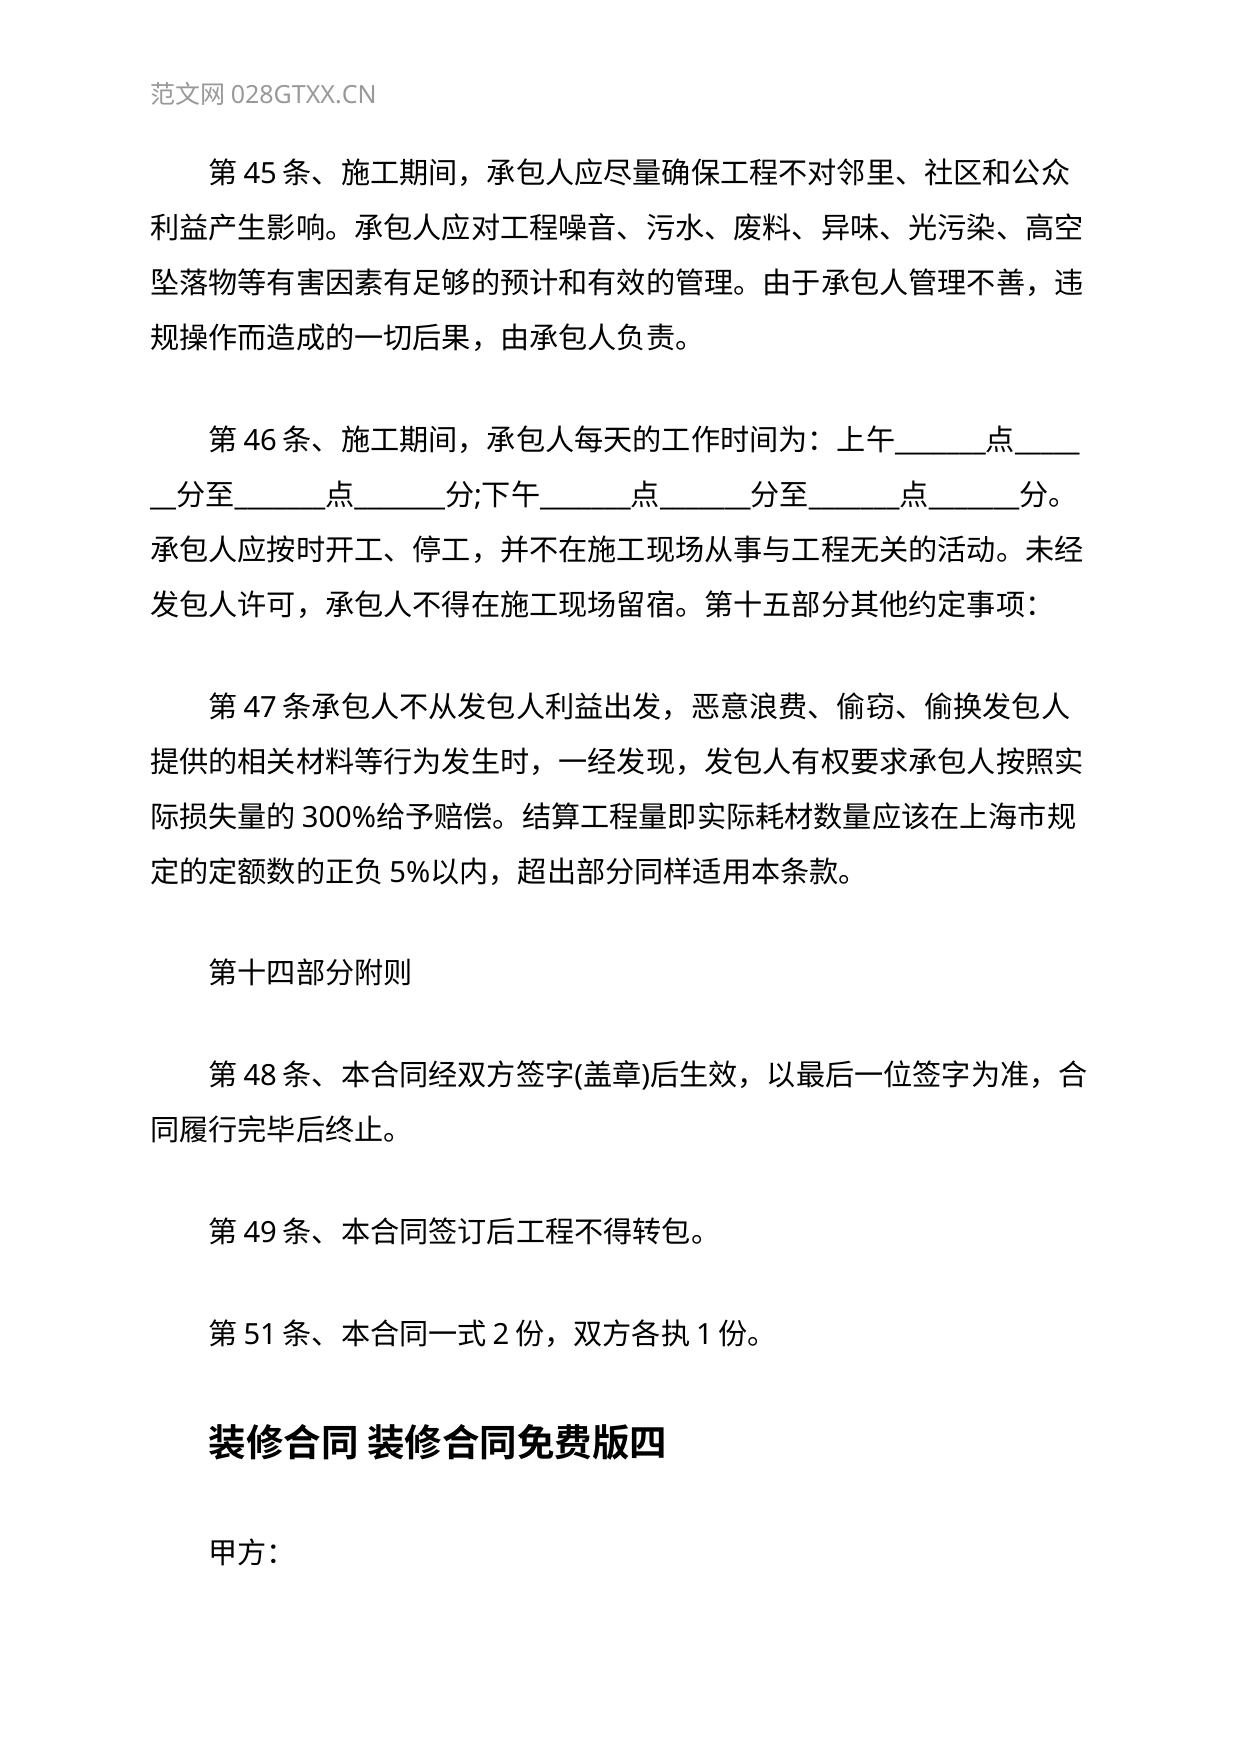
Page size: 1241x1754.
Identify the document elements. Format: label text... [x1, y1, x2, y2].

text 第49条、本合同签订后工程不得转包。 [150, 1209, 1090, 1251]
text 装修合同 装修合同免费版四 [150, 1413, 1090, 1467]
text 第47条承包人不从发包人利益出发，恶意浪费、偷窃、偷换发包人提供的相关材料等行为发生时，一经发现，发包人有权要求承包人按照实际损失量的300%给予赔偿。结算工程量即实际耗材数量应该在上海市规定的定额数的正负5%以内，超出部分同样适用本条款。 [150, 683, 1090, 891]
text 甲方： [150, 1530, 1090, 1572]
text 第48条、本合同经双方签字(盖章)后生效，以最后一位签字为准，合同履行完毕后终止。 [150, 1052, 1090, 1149]
text 第51条、本合同一式2份，双方各执1份。 [150, 1311, 1090, 1353]
text 第十四部分附则 [150, 950, 1090, 992]
text 第45条、施工期间，承包人应尽量确保工程不对邻里、社区和公众利益产生影响。承包人应对工程噪音、污水、废料、异味、光污染、高空坠落物等有害因素有足够的预计和有效的管理。由于承包人管理不善，违规操作而造成的一切后果，由承包人负责。 [150, 150, 1090, 357]
text 第46条、施工期间，承包人每天的工作时间为：上午_______点_______分至_______点_______分;下午_______点_______分至_______点_______分。承包人应按时开工、停工，并不在施工现场从事与工程无关的活动。未经发包人许可，承包人不得在施工现场留宿。第十五部分其他约定事项： [150, 417, 1090, 624]
